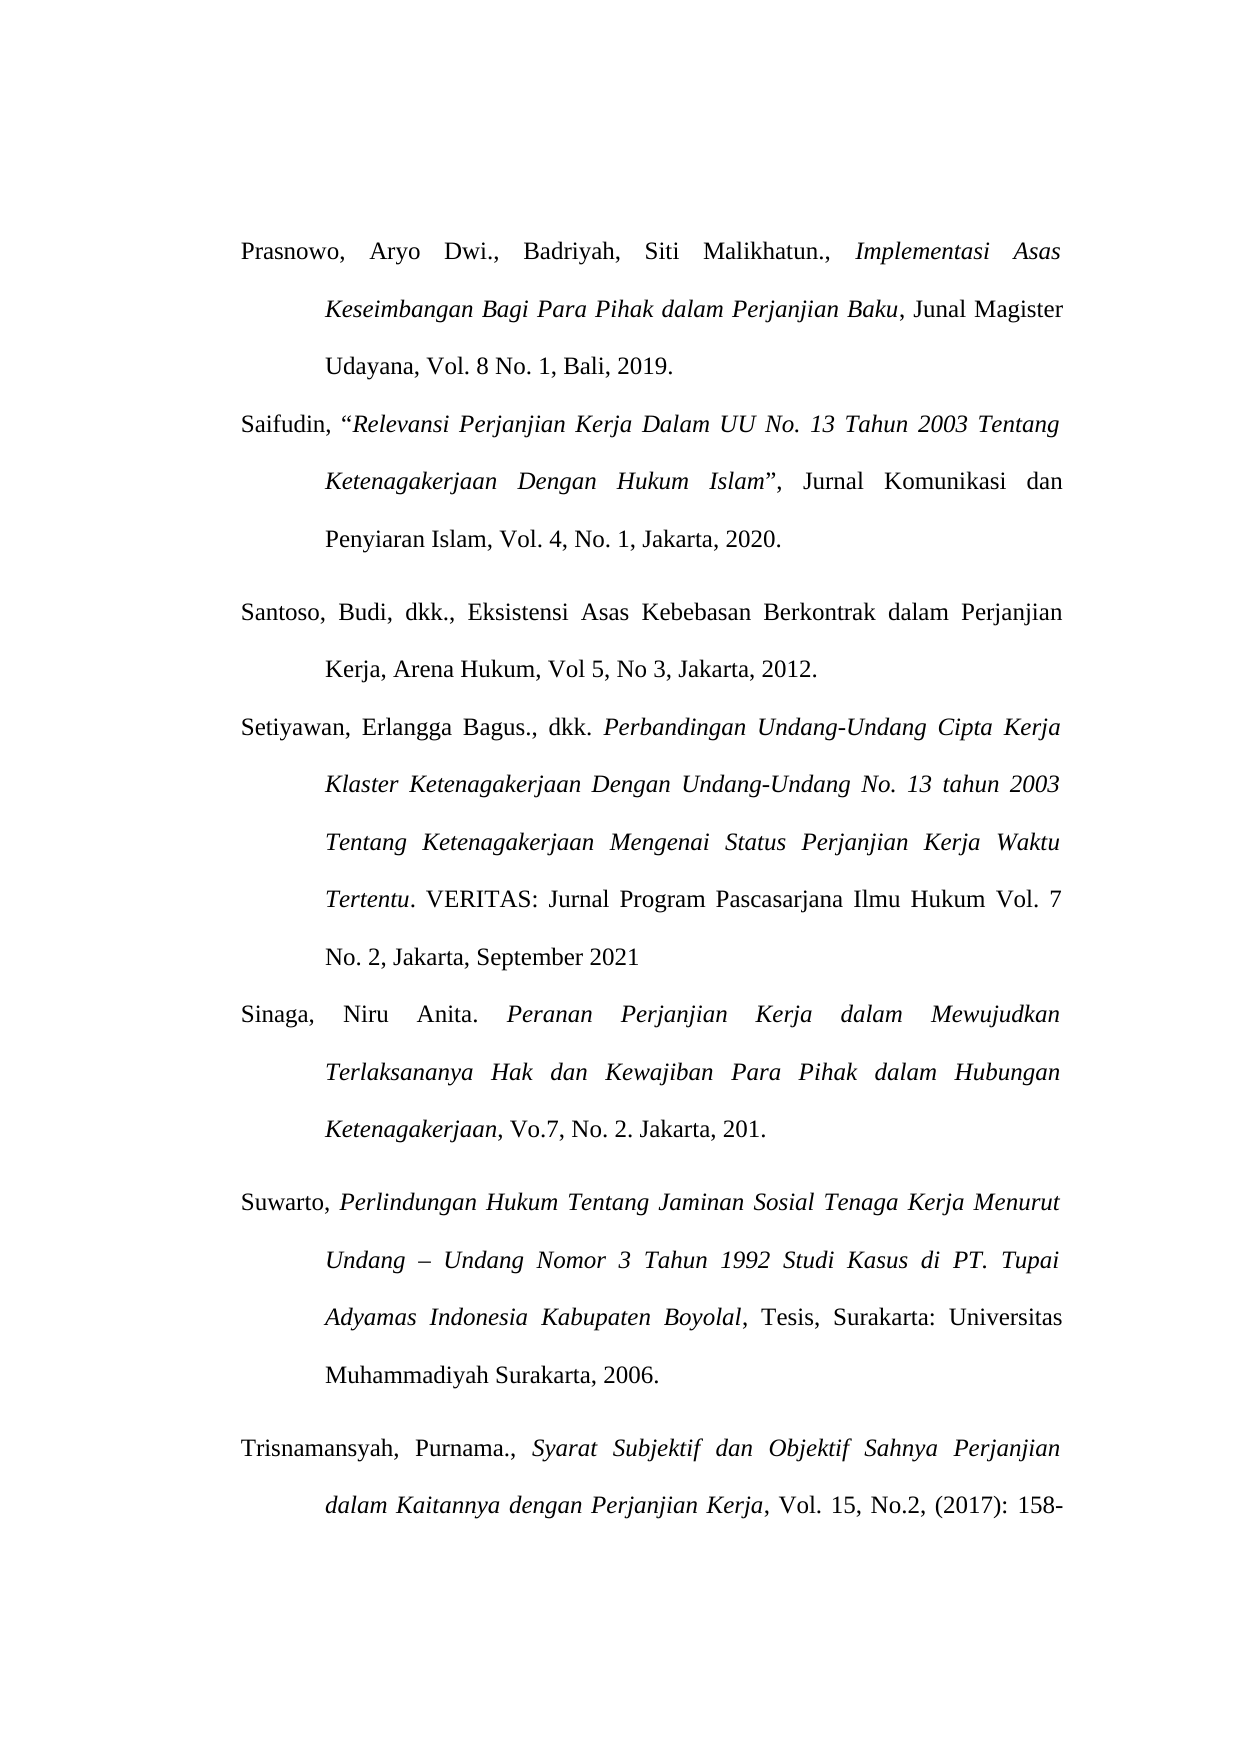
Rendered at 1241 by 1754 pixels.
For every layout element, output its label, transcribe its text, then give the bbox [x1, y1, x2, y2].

text Setiyawan, Erlangga Bagus., dkk. Perbandingan Undang-Undang Cipta Kerja Klaster Ketenagakerjaan Dengan Undang-Undang No. 13 tahun 2003 Tentang Ketenagakerjaan Mengenai Status Perjanjian Kerja Waktu Tertentu. VERITAS: Jurnal Program Pascasarjana Ilmu Hukum Vol. 7 No. 2, Jakarta, September 2021 [241, 712, 1063, 971]
text Prasnowo, Aryo Dwi., Badriyah, Siti Malikhatun., Implementasi Asas Keseimbangan Bagi Para Pihak dalam Perjanjian Baku, Junal Magister Udayana, Vol. 8 No. 1, Bali, 2019. [241, 236, 1063, 380]
text Santoso, Budi, dkk., Eksistensi Asas Kebebasan Berkontrak dalam Perjanjian Kerja, Arena Hukum, Vol 5, No 3, Jakarta, 2012. [241, 597, 1063, 683]
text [241, 1433, 1063, 1519]
text Sinaga, Niru Anita. Peranan Perjanjian Kerja dalam Mewujudkan Terlaksananya Hak dan Kewajiban Para Pihak dalam Hubungan Ketenagakerjaan, Vo.7, No. 2. Jakarta, 201. [241, 999, 1063, 1143]
text Suwarto, Perlindungan Hukum Tentang Jaminan Sosial Tenaga Kerja Menurut Undang – Undang Nomor 3 Tahun 1992 Studi Kasus di PT. Tupai Adyamas Indonesia Kabupaten Boyolal, Tesis, Surakarta: Universitas Muhammadiyah Surakarta, 2006. [241, 1187, 1063, 1389]
text Saifudin, “Relevansi Perjanjian Kerja Dalam UU No. 13 Tahun 2003 Tentang Ketenagakerjaan Dengan Hukum Islam”, Jurnal Komunikasi dan Penyiaran Islam, Vol. 4, No. 1, Jakarta, 2020. [241, 409, 1063, 552]
